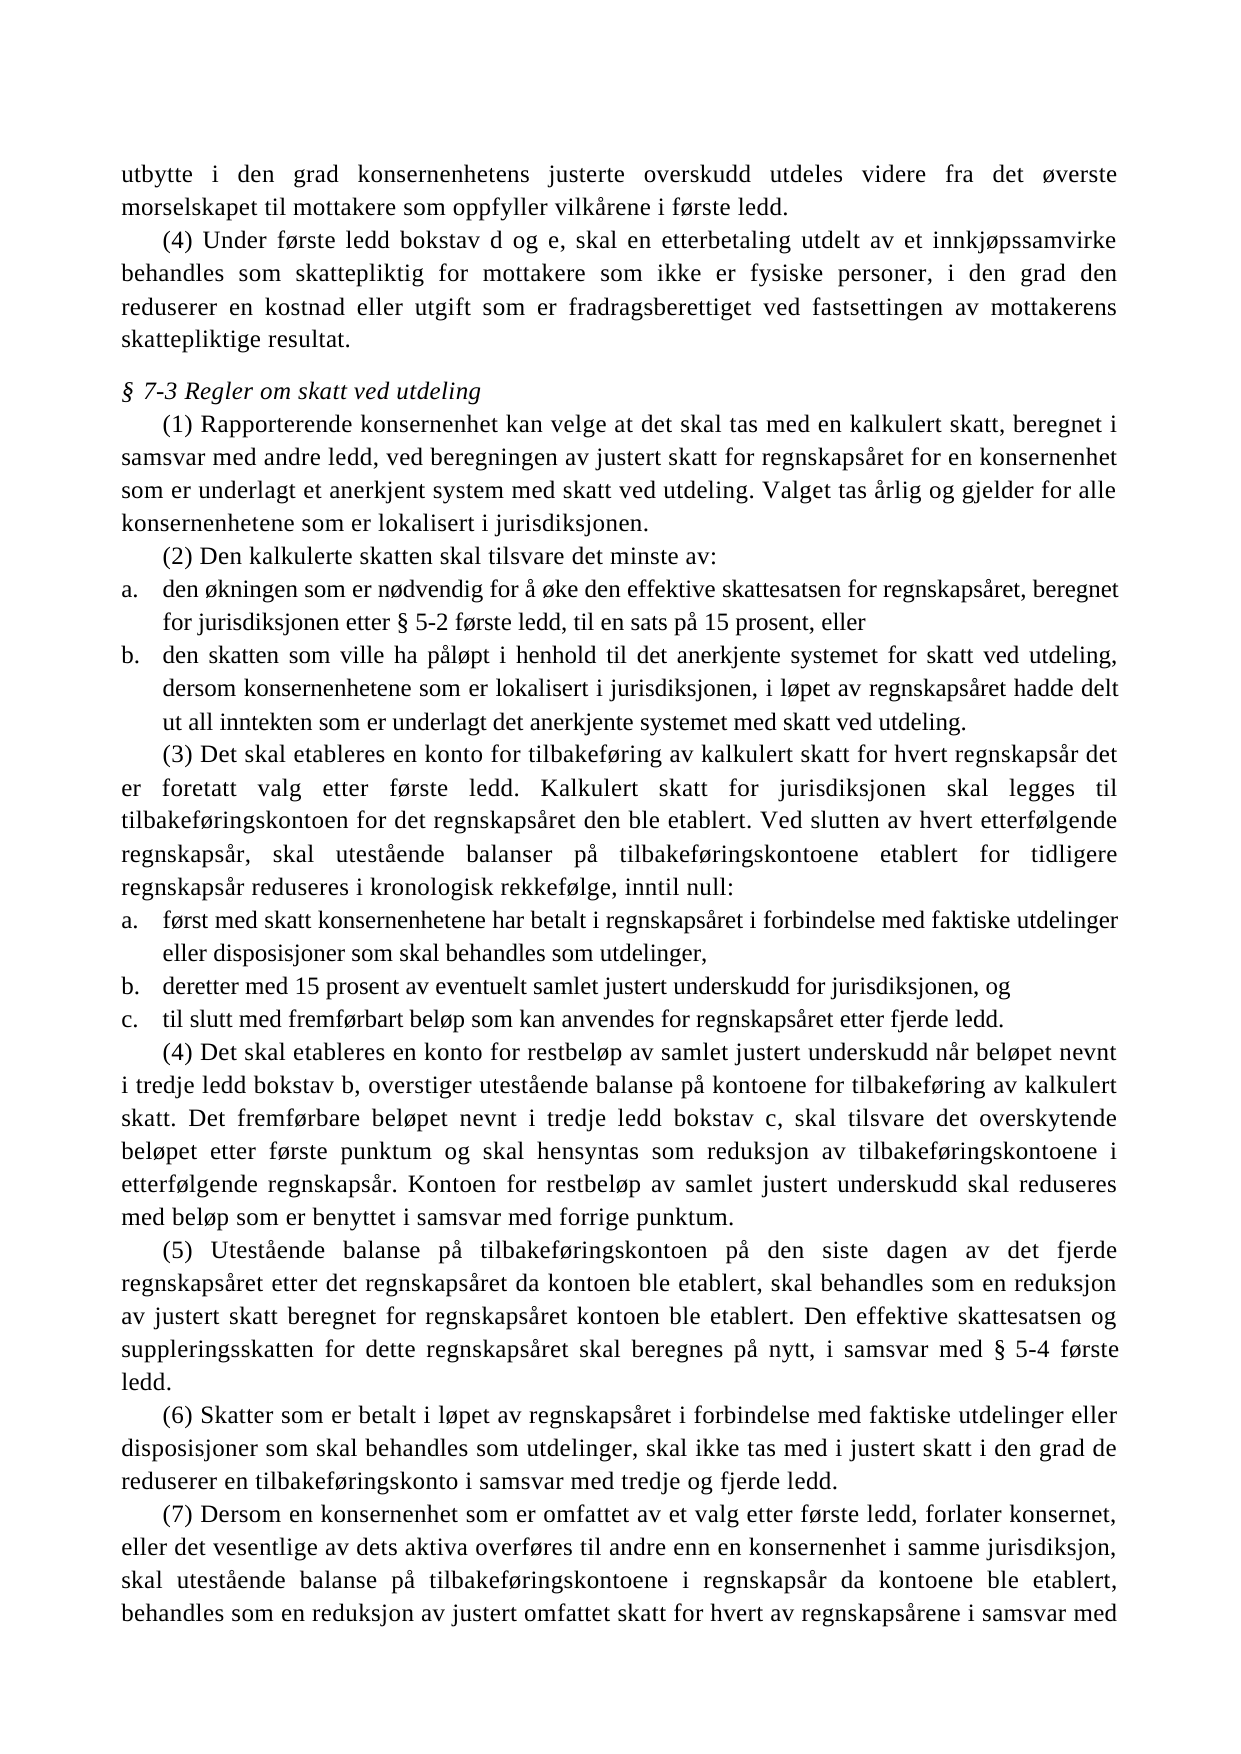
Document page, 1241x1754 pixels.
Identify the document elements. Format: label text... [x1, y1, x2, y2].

text § 7-3 Regler om skatt ved utdeling [121, 376, 1119, 405]
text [121, 159, 1119, 221]
text (6) Skatter som er betalt i løpet av regnskapsåret i forbindelse med faktiske utdelinger eller disposisjoner som skal behandles som utdelinger, skal ikke tas med i justert skatt i den grad de reduserer en tilbakeføringskonto i samsvar med tredje og fjerde ledd. [121, 1400, 1119, 1495]
text (3) Det skal etableres en konto for tilbakeføring av kalkulert skatt for hvert regnskapsår det er foretatt valg etter første ledd. Kalkulert skatt for jurisdiksjonen skal legges til tilbakeføringskontoen for det regnskapsåret den ble etablert. Ved slutten av hvert etterfølgende regnskapsår, skal utestående balanser på tilbakeføringskontoene etablert for tidligere regnskapsår reduseres i kronologisk rekkefølge, inntil null: [121, 739, 1119, 900]
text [121, 1499, 1119, 1627]
list c. til slutt med fremførbart beløp som kan anvendes for regnskapsåret etter fjerde ledd. [121, 1004, 1119, 1032]
text (4) Under første ledd bokstav d og e, skal en etterbetaling utdelt av et innkjøpssamvirke behandles som skattepliktig for mottakere som ikke er fysiske personer, i den grad den reduserer en kostnad eller utgift som er fradragsberettiget ved fastsettingen av mottakerens skattepliktige resultat. [121, 226, 1119, 353]
list b. den skatten som ville ha påløpt i henhold til det anerkjente systemet for skatt ved utdeling, dersom konsernenhetene som er lokalisert i jurisdiksjonen, i løpet av regnskapsåret hadde delt ut all inntekten som er underlagt det anerkjente systemet med skatt ved utdeling. [121, 641, 1119, 735]
text (2) Den kalkulerte skatten skal tilsvare det minste av: [121, 541, 1119, 570]
list b. deretter med 15 prosent av eventuelt samlet justert underskudd for jurisdiksjonen, og [121, 971, 1119, 999]
text (5) Utestående balanse på tilbakeføringskontoen på den siste dagen av det fjerde regnskapsåret etter det regnskapsåret da kontoen ble etablert, skal behandles som en reduksjon av justert skatt beregnet for regnskapsåret kontoen ble etablert. Den effektive skattesatsen og suppleringsskatten for dette regnskapsåret skal beregnes på nytt, i samsvar med § 5-4 første ledd. [121, 1235, 1119, 1396]
list a. først med skatt konsernenhetene har betalt i regnskapsåret i forbindelse med faktiske utdelinger eller disposisjoner som skal behandles som utdelinger, [121, 905, 1119, 966]
list a. den økningen som er nødvendig for å øke den effektive skattesatsen for regnskapsåret, beregnet for jurisdiksjonen etter § 5-2 første ledd, til en sats på 15 prosent, eller [121, 574, 1119, 636]
text (4) Det skal etableres en konto for restbeløp av samlet justert underskudd når beløpet nevnt i tredje ledd bokstav b, overstiger utestående balanse på kontoene for tilbakeføring av kalkulert skatt. Det fremførbare beløpet nevnt i tredje ledd bokstav c, skal tilsvare det overskytende beløpet etter første punktum og skal hensyntas som reduksjon av tilbakeføringskontoene i etterfølgende regnskapsår. Kontoen for restbeløp av samlet justert underskudd skal reduseres med beløp som er benyttet i samsvar med forrige punktum. [121, 1037, 1119, 1231]
text (1) Rapporterende konsernenhet kan velge at det skal tas med en kalkulert skatt, beregnet i samsvar med andre ledd, ved beregningen av justert skatt for regnskapsåret for en konsernenhet som er underlagt et anerkjent system med skatt ved utdeling. Valget tas årlig og gjelder for alle konsernenhetene som er lokalisert i jurisdiksjonen. [121, 409, 1119, 537]
